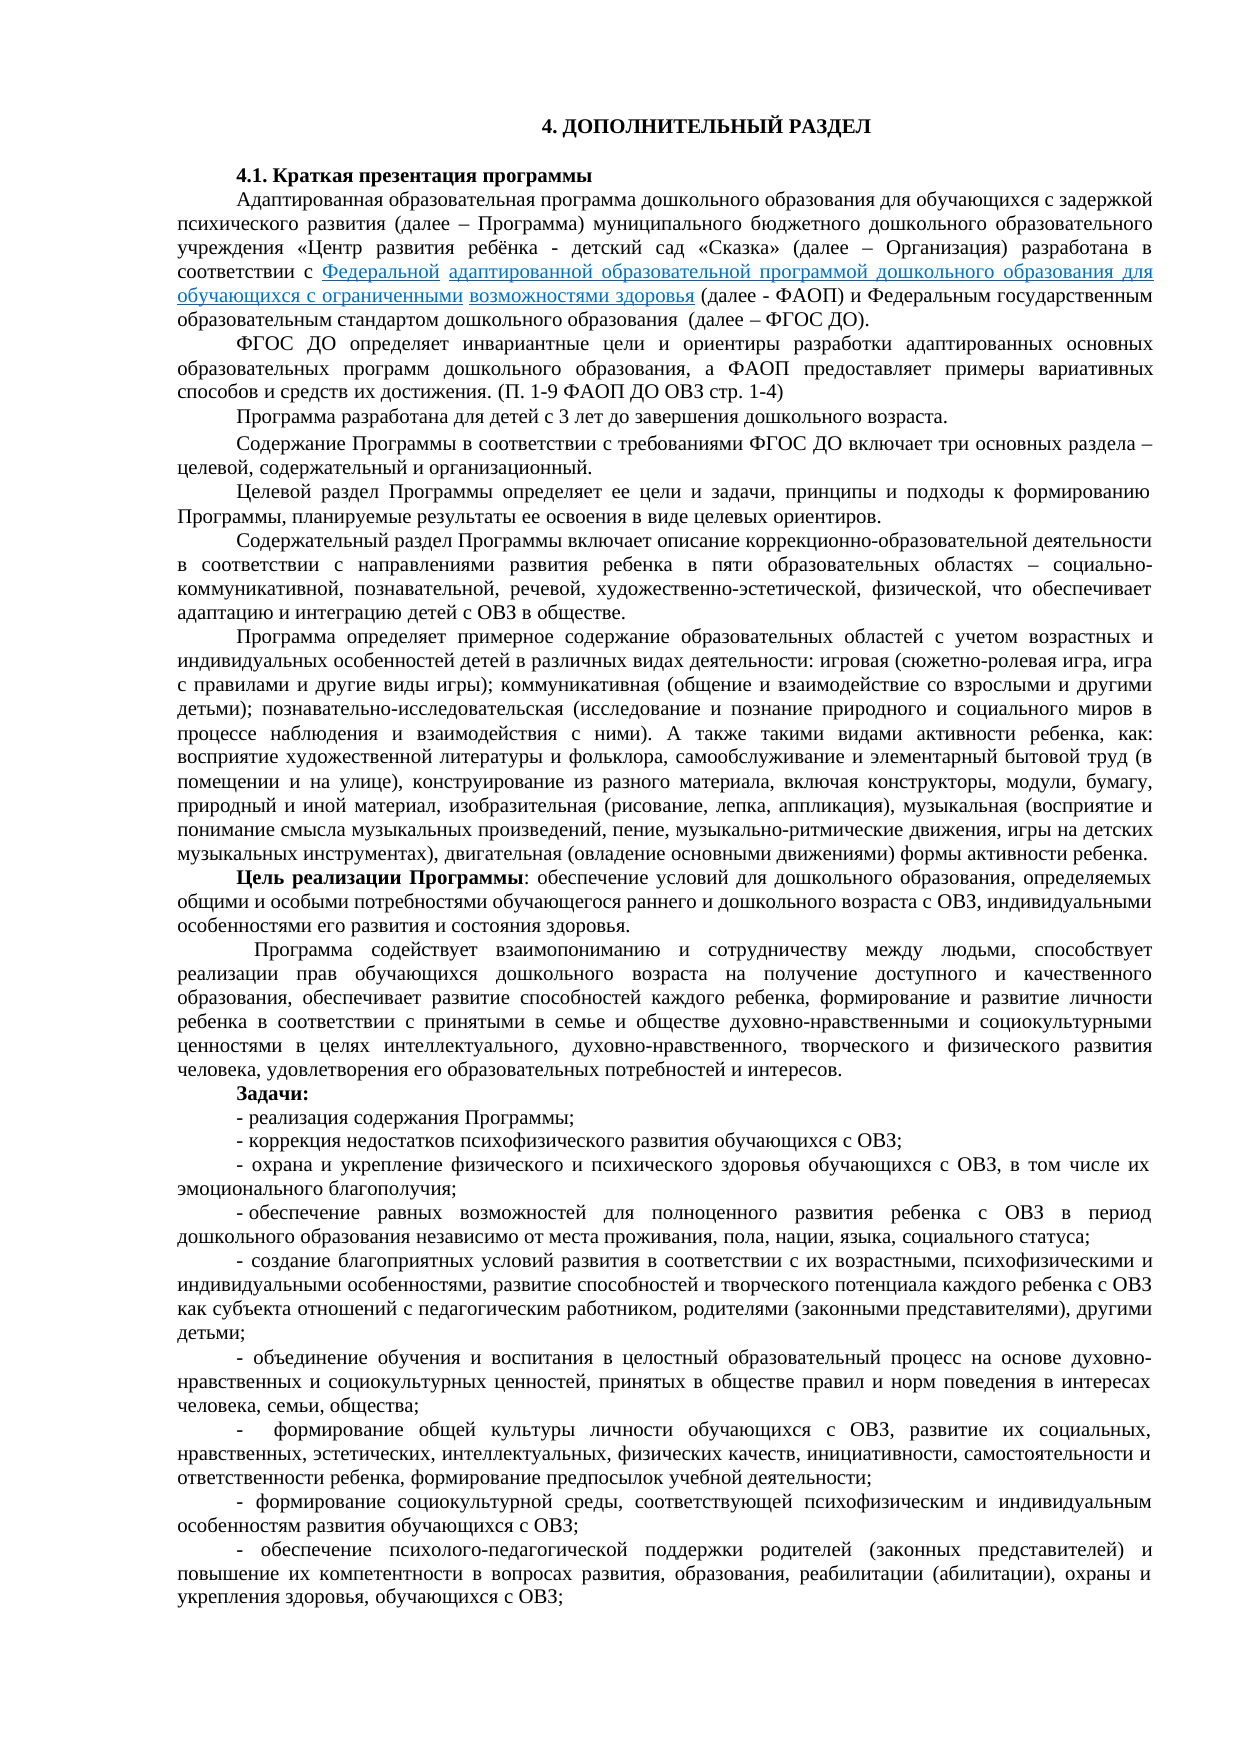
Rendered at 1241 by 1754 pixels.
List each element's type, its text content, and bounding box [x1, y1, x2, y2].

subtitle Задачи: [236, 1082, 1240, 1105]
list коррекция недостатков психофизического развития обучающихся с ОВЗ; [236, 1129, 1240, 1153]
text Адаптированная образовательная программа дошкольного образования для обучающихся с задержкой психического развития (далее – Программа) муниципального бюджетного дошкольного образовательного учреждения «Центр развития ребёнка - детский сад «Сказка» (далее – Организация) разработана в соответствии с Федеральной адаптированной образовательной программой дошкольного образования для обучающихся с ограниченными возможностями здоровья (далее - ФАОП) и Федеральным государственным образовательным стандартом дошкольного образования (далее – ФГОС ДО). [177, 187, 1153, 331]
list формирование социокультурной среды, соответствующей психофизическим и индивидуальным особенностям развития обучающихся с ОВЗ; [177, 1489, 1152, 1537]
list реализация содержания Программы; [236, 1105, 1240, 1129]
text Содержательный раздел Программы включает описание коррекционно-образовательной деятельности в соответствии с направлениями развития ребенка в пяти образовательных областях – социально- коммуникативной, познавательной, речевой, художественно-эстетической, физической, что обеспечивает адаптацию и интеграцию детей с ОВЗ в обществе. [177, 528, 1152, 624]
text Целевой раздел Программы определяет ее цели и задачи, принципы и подходы к формированию Программы, планируемые результаты ее освоения в виде целевых ориентиров. [177, 479, 1151, 528]
list обеспечение психолого-педагогической поддержки родителей (законных представителей) и повышение их компетентности в вопросах развития, образования, реабилитации (абилитации), охраны и укрепления здоровья, обучающихся с ОВЗ; [177, 1538, 1153, 1608]
list объединение обучения и воспитания в целостный образовательный процесс на основе духовно- нравственных и социокультурных ценностей, принятых в обществе правил и норм поведения в интересах человека, семьи, общества; [177, 1344, 1152, 1417]
text Цель реализации Программы: обеспечение условий для дошкольного образования, определяемых общими и особыми потребностями обучающегося раннего и дошкольного возраста с ОВЗ, индивидуальными особенностями его развития и состояния здоровья. [177, 865, 1152, 937]
list обеспечение равных возможностей для полноценного развития ребенка с ОВЗ в период дошкольного образования независимо от места проживания, пола, нации, языка, социального статуса; [177, 1201, 1152, 1248]
text Программа разработана для детей с 3 лет до завершения дошкольного возраста. [236, 403, 1240, 428]
subtitle 4. ДОПОЛНИТЕЛЬНЫЙ РАЗДЕЛ [542, 114, 1240, 138]
text Программа содействует взаимопониманию и сотрудничеству между людьми, способствует реализации прав обучающихся дошкольного возраста на получение доступного и качественного образования, обеспечивает развитие способностей каждого ребенка, формирование и развитие личности ребенка в соответствии с принятыми в семье и обществе духовно-нравственными и социокультурными ценностями в целях интеллектуального, духовно-нравственного, творческого и физического развития человека, удовлетворения его образовательных потребностей и интересов. [177, 937, 1153, 1081]
list охрана и укрепление физического и психического здоровья обучающихся с ОВЗ, в том числе их эмоционального благополучия; [177, 1153, 1151, 1200]
text Содержание Программы в соответствии с требованиями ФГОС ДО включает три основных раздела – целевой, содержательный и организационный. [177, 431, 1153, 479]
list формирование общей культуры личности обучающихся с ОВЗ, развитие их социальных, нравственных, эстетических, интеллектуальных, физических качеств, инициативности, самостоятельности и ответственности ребенка, формирование предпосылок учебной деятельности; [177, 1417, 1152, 1489]
text 4.1. Краткая презентация программы [236, 163, 1240, 187]
text Программа определяет примерное содержание образовательных областей с учетом возрастных и индивидуальных особенностей детей в различных видах деятельности: игровая (сюжетно-ролевая игра, игра с правилами и другие виды игры); коммуникативная (общение и взаимодействие со взрослыми и другими детьми); познавательно-исследовательская (исследование и познание природного и социального миров в процессе наблюдения и взаимодействия с ними). А также такими видами активности ребенка, как: восприятие художественной литературы и фольклора, самообслуживание и элементарный бытовой труд (в помещении и на улице), конструирование из разного материала, включая конструкторы, модули, бумагу, природный и иной материал, изобразительная (рисование, лепка, аппликация), музыкальная (восприятие и понимание смысла музыкальных произведений, пение, музыкально-ритмические движения, игры на детских музыкальных инструментах), двигательная (овладение основными движениями) формы активности ребенка. [177, 624, 1153, 865]
list создание благоприятных условий развития в соответствии с их возрастными, психофизическими и индивидуальными особенностями, развитие способностей и творческого потенциала каждого ребенка с ОВЗ как субъекта отношений с педагогическим работником, родителями (законными представителями), другими детьми; [177, 1248, 1154, 1344]
text ФГОС ДО определяет инвариантные цели и ориентиры разработки адаптированных основных образовательных программ дошкольного образования, а ФАОП предоставляет примеры вариативных способов и средств их достижения. (П. 1-9 ФАОП ДО ОВЗ стр. 1-4) [177, 331, 1154, 403]
